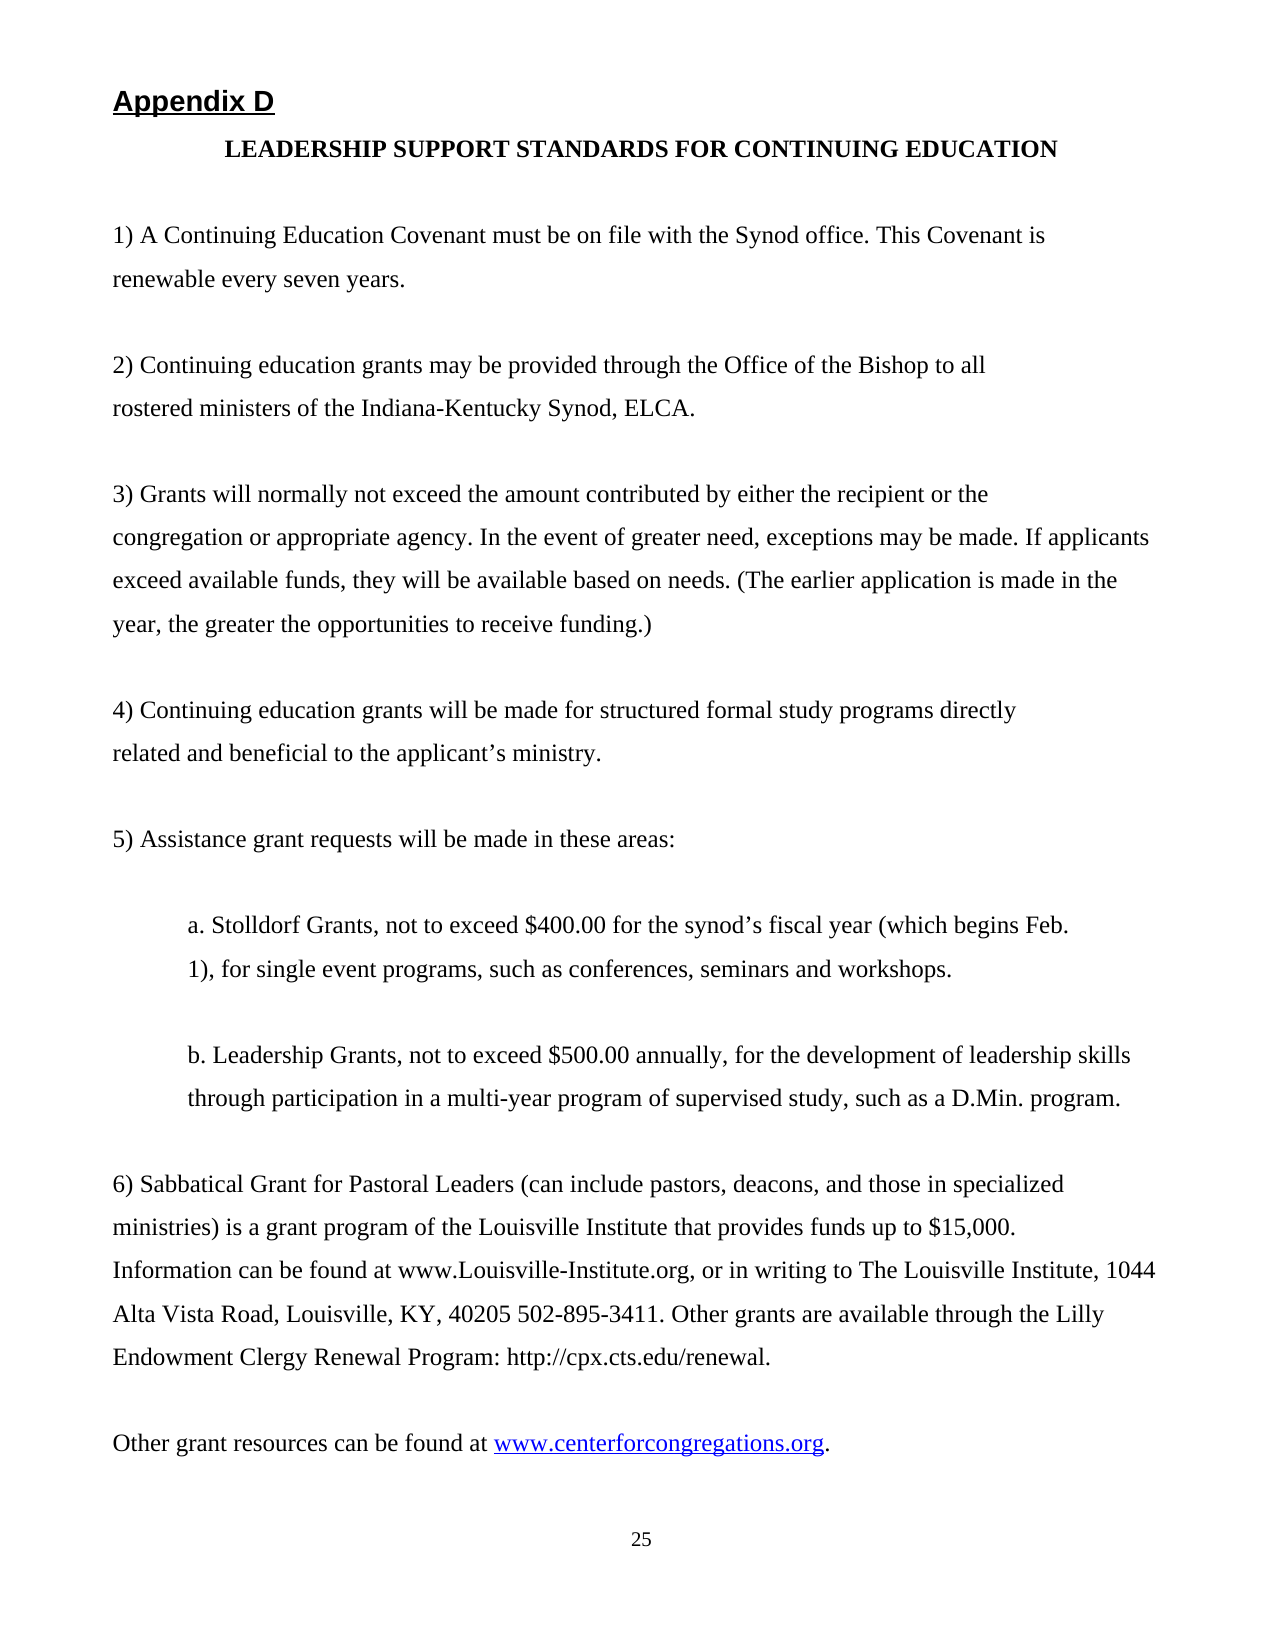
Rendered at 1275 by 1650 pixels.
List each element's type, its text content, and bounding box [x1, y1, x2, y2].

text a. Stolldorf Grants, not to exceed $400.00 for the synod’s fiscal year (which begins Feb. [112, 911, 1170, 939]
text congregation or appropriate agency. In the event of greater need, exceptions may be made. If applicants exceed available funds, they will be available based on needs. (The earlier application is made in the year, the greater the opportunities to receive funding.) [112, 522, 1170, 637]
text 1), for single event programs, such as conferences, seminars and workshops. [112, 954, 1170, 982]
text 4) Continuing education grants will be made for structured formal study programs directly [112, 695, 1170, 724]
text 1) A Continuing Education Covenant must be on file with the Synod office. This Covenant is [112, 221, 1170, 249]
text LEADERSHIP SUPPORT STANDARDS FOR CONTINUING EDUCATION [112, 134, 1170, 163]
text renewable every seven years. [112, 264, 1170, 292]
text related and beneficial to the applicant’s ministry. [112, 738, 1170, 767]
text ministries) is a grant program of the Louisville Institute that provides funds up to $15,000. [112, 1212, 1170, 1241]
text b. Leadership Grants, not to exceed $500.00 annually, for the development of leadership skills through participation in a multi-year program of supervised study, such as a D.Min. program. [187, 1040, 1170, 1112]
text 2) Continuing education grants may be provided through the Office of the Bishop to all [112, 350, 1170, 379]
text Information can be found at www.Louisville-Institute.org, or in writing to The Louisville Institute, 1044 Alta Vista Road, Louisville, KY, 40205 502-895-3411. Other grants are available through the Lilly Endowment Clergy Renewal Program: http://cpx.cts.edu/renewal. [112, 1256, 1170, 1371]
text rostered ministers of the Indiana-Kentucky Synod, ELCA. [112, 393, 1170, 422]
text 6) Sabbatical Grant for Pastoral Leaders (can include pastors, deacons, and those in specialized [112, 1169, 1170, 1198]
text 5) Assistance grant requests will be made in these areas: [112, 824, 1170, 853]
text 3) Grants will normally not exceed the amount contributed by either the recipient or the [112, 479, 1170, 508]
subtitle Appendix D [112, 84, 1170, 117]
text Other grant resources can be found at www.centerforcongregations.org. [112, 1428, 1170, 1457]
